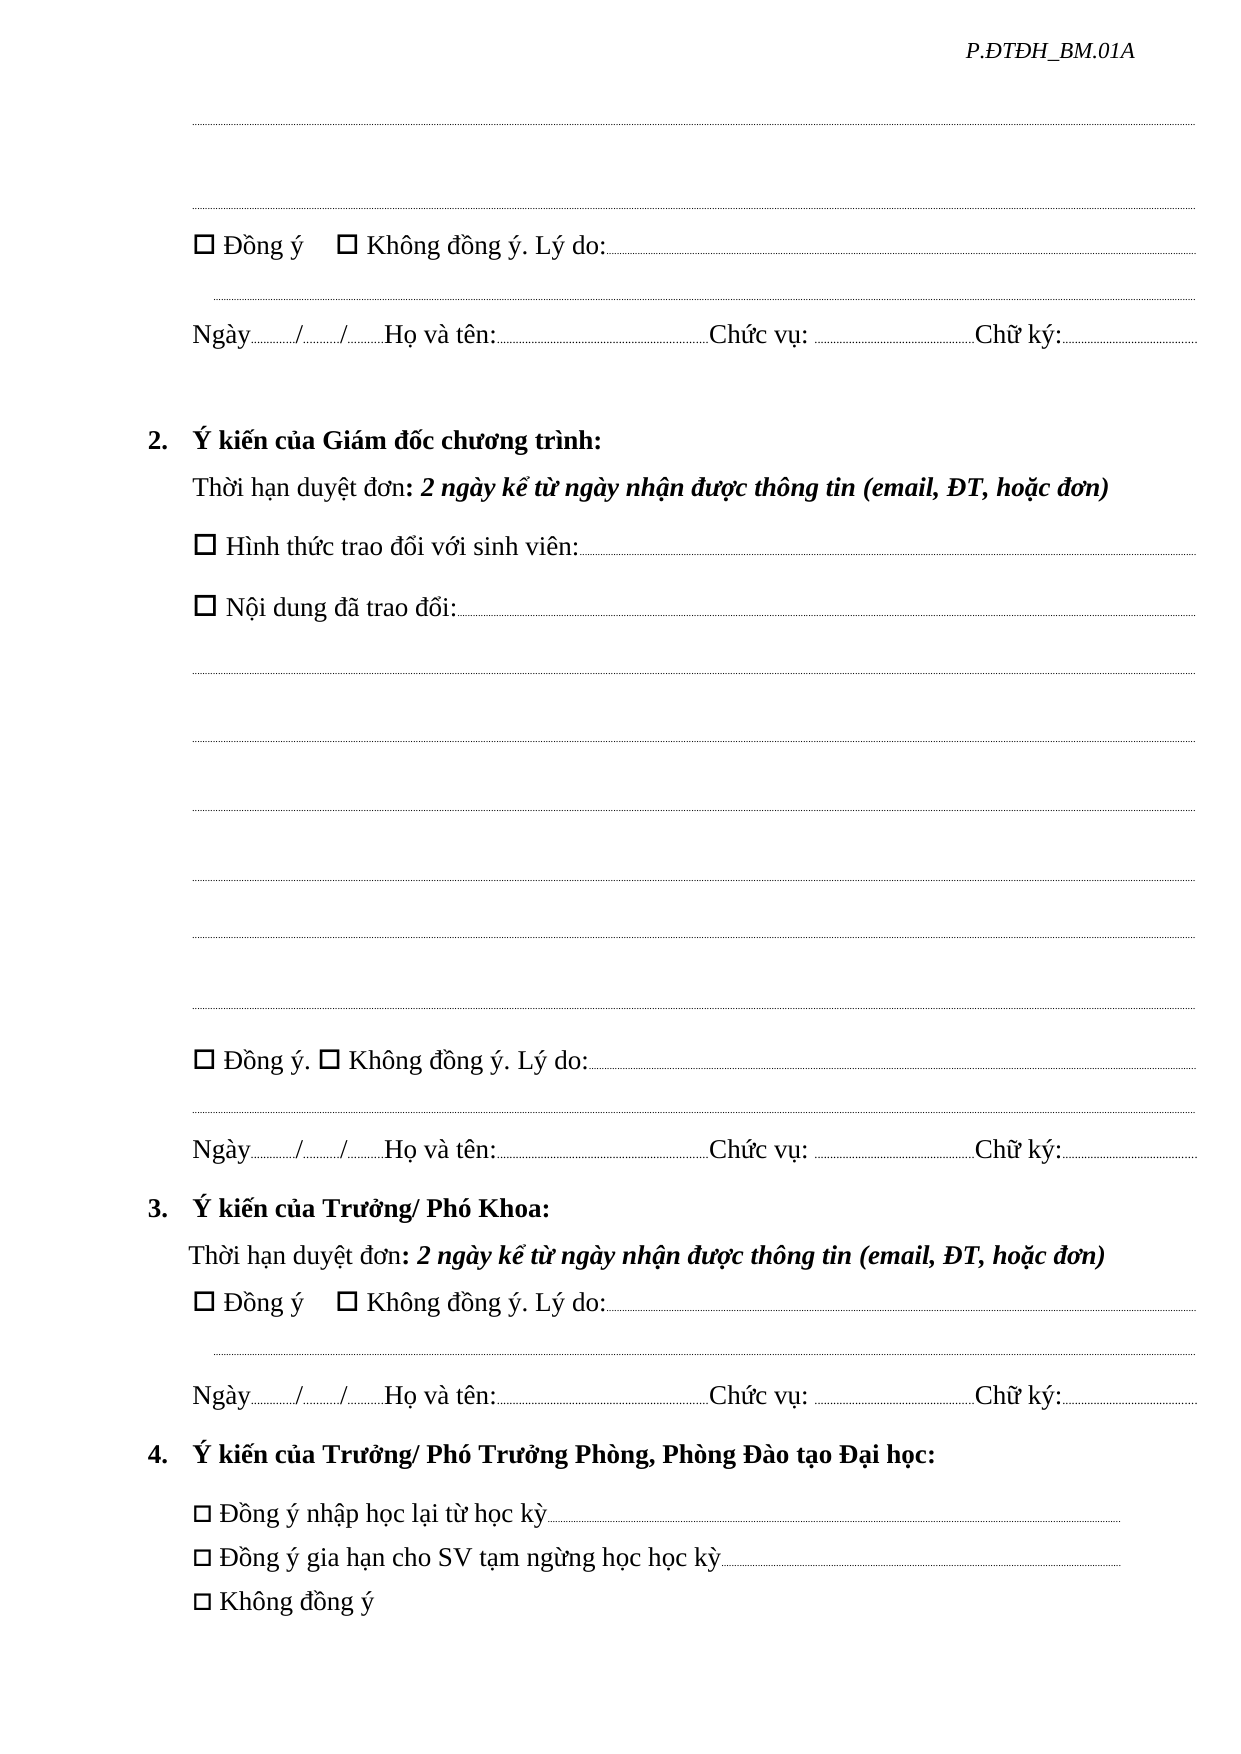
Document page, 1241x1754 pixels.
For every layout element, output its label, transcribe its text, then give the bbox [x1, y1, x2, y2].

text Đồng ý Không đồng ý. Lý do: [192, 1286, 1137, 1317]
text Đồng ý nhập học lại từ học kỳ [192, 1498, 1137, 1529]
text Hình thức trao đổi với sinh viên: [192, 530, 1137, 562]
text Đồng ý gia hạn cho SV tạm ngừng học học kỳ [192, 1541, 1137, 1572]
text Ngày / / Họ và tên: Chức vụ: Chữ ký: [192, 1133, 1137, 1164]
list Ý kiến của Trưởng/ Phó Khoa: [148, 1193, 1137, 1224]
text Đồng ý Không đồng ý. Lý do: [192, 229, 1137, 261]
text Ngày / / Họ và tên: Chức vụ: Chữ ký: [148, 318, 1137, 349]
list Ý kiến của Trưởng/ Phó Trưởng Phòng, Phòng Đào tạo Đại học: [148, 1438, 1137, 1469]
text Nội dung đã trao đổi: [192, 591, 1137, 622]
text Không đồng ý [192, 1585, 1137, 1616]
text Ngày / / Họ và tên: Chức vụ: Chữ ký: [148, 1379, 1137, 1410]
list Thời hạn duyệt đơn: 2 ngày kể từ ngày nhận được thông tin (email, ĐT, hoặc đơn) [192, 471, 1137, 502]
text Đồng ý. Không đồng ý. Lý do: [192, 1044, 1137, 1076]
text Thời hạn duyệt đơn: 2 ngày kể từ ngày nhận được thông tin (email, ĐT, hoặc đơn) [148, 1239, 1137, 1270]
list Ý kiến của Giám đốc chương trình: [148, 424, 1137, 455]
